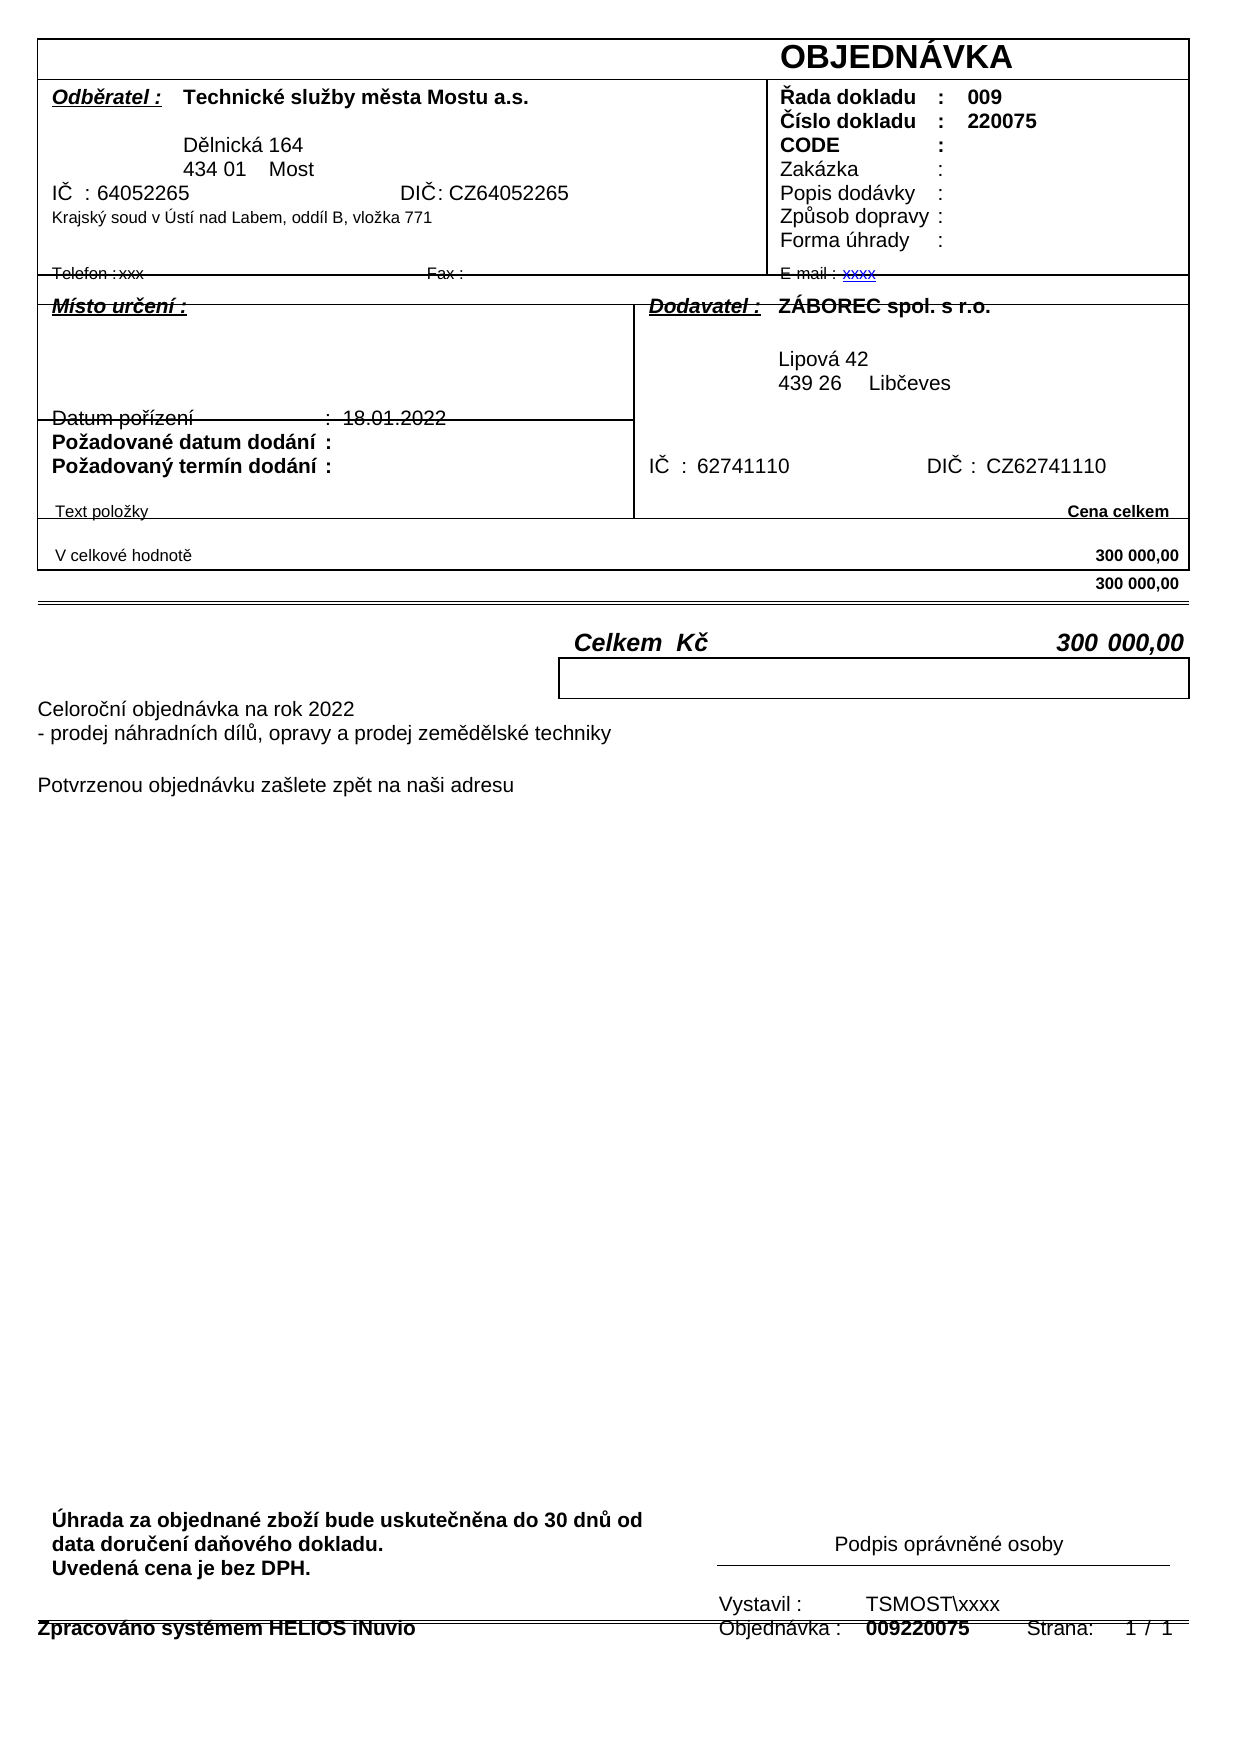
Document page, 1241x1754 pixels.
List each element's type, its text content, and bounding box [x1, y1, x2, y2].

text Úhrada za objednané zboží bude uskutečněna do 30 dnů od [37, 1508, 1203, 1532]
text Uvedená cena je bez DPH. [37, 1556, 1203, 1580]
text Vystavil : TSMOST\xxxx [37, 1592, 1203, 1616]
text Text položky Cena celkem [37, 502, 1203, 521]
text Požadovaný termín dodání : IČ : 62741110 DIČ : CZ62741110 [37, 454, 1203, 478]
text Místo určení : Dodavatel : ZÁBOREC spol. s r.o. [37, 293, 1203, 317]
text 434 01 Most Zakázka : [37, 156, 1203, 180]
text Telefon : xxx Fax : E-mail : xxxx [37, 264, 1203, 283]
text Odběratel : Technické služby města Mostu a.s. Řada dokladu : 009 [37, 84, 1203, 108]
text IČ : 64052265 DIČ : CZ64052265 Popis dodávky : [37, 180, 1203, 204]
text - prodej náhradních dílů, opravy a prodej zemědělské techniky [37, 720, 1203, 744]
text 300 000,00 [37, 573, 1203, 593]
text Celkem Kč 300 000,00 [37, 628, 1203, 657]
text Dělnická 164 CODE : [37, 132, 1203, 156]
text Datum pořízení : 18.01.2022 [37, 406, 1203, 430]
text 439 26 Libčeves [37, 370, 1203, 394]
text Požadované datum dodání : [37, 430, 1203, 454]
text Lipová 42 [37, 346, 1203, 370]
text Forma úhrady : [37, 228, 1203, 252]
text OBJEDNÁVKA [37, 37, 1203, 76]
text Potvrzenou objednávku zašlete zpět na naši adresu [37, 772, 1203, 796]
text Krajský soud v Ústí nad Labem, oddíl B, vložka 771 Způsob dopravy : [37, 204, 1203, 228]
text V celkové hodnotě 300 000,00 [37, 546, 1203, 565]
text Celoroční objednávka na rok 2022 [37, 696, 1203, 720]
text Zpracováno systémem HELIOS iNuvio Objednávka : 009220075 Strana: 1 / 1 [37, 1616, 1203, 1640]
text data doručení daňového dokladu. Podpis oprávněné osoby [37, 1532, 1203, 1556]
text Číslo dokladu : 220075 [37, 108, 1203, 132]
